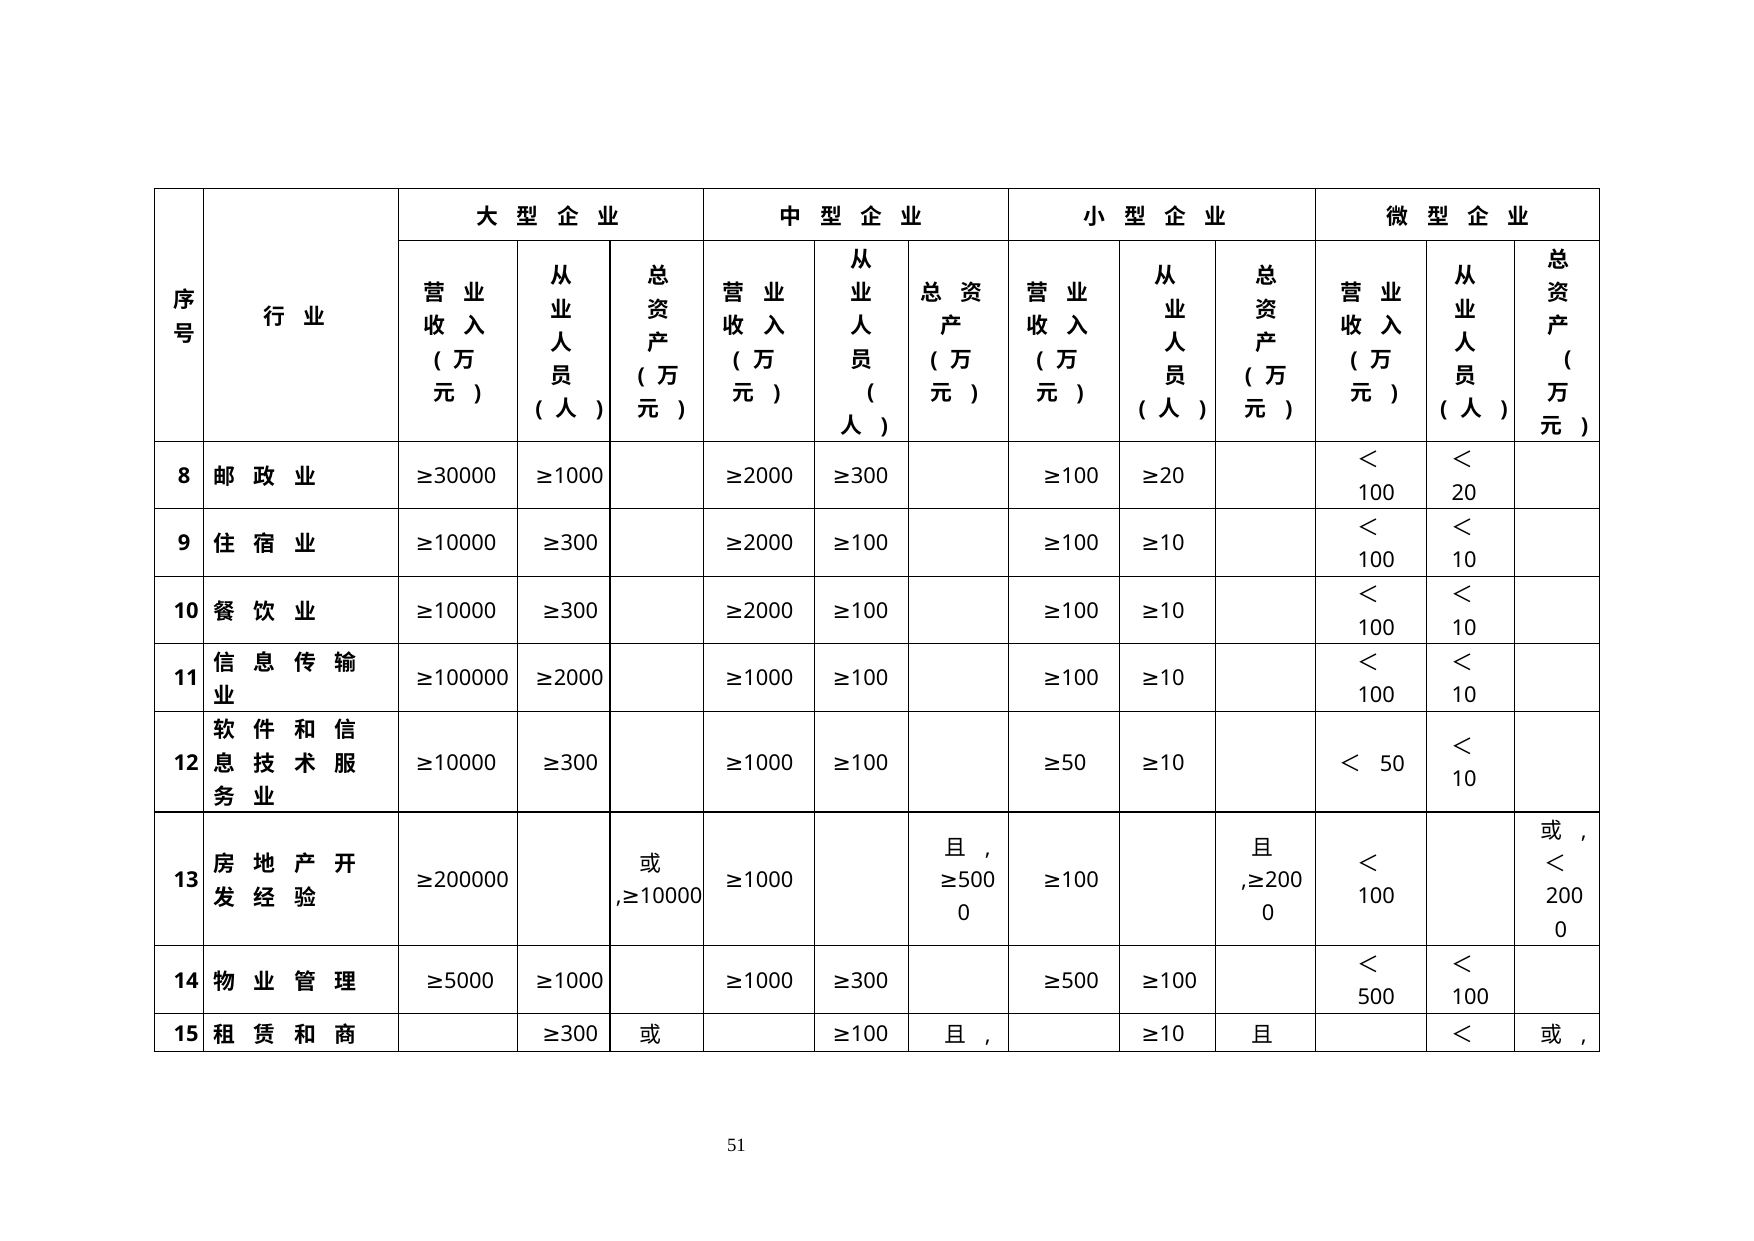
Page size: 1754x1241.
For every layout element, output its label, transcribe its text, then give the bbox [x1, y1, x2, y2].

table_cell ≥100 [815, 644, 908, 711]
table_cell ≥50 [1009, 712, 1119, 811]
table_header 大型企业 [399, 189, 703, 240]
table_cell ≥2000 [518, 644, 609, 711]
table_cell [909, 577, 1008, 643]
table_cell ≥100000 [399, 644, 517, 711]
table_header 序号 [155, 189, 203, 441]
table_cell ≥300 [518, 577, 609, 643]
table_cell ＜100 [1316, 442, 1426, 508]
table_cell [1515, 946, 1599, 1013]
table_cell [1216, 442, 1315, 508]
table_cell 或,≥120000 [611, 1014, 703, 1051]
table_cell ≥100 [1009, 577, 1119, 643]
table_cell [399, 1014, 517, 1051]
table_cell ＜10 [1427, 644, 1514, 711]
table_header 中型企业 [704, 189, 1008, 240]
table_cell [1216, 577, 1315, 643]
table_cell ≥100 [1009, 442, 1119, 508]
table_cell ≥10 [1120, 712, 1215, 811]
table_cell [611, 644, 703, 711]
table_cell [909, 712, 1008, 811]
table_cell 餐饮业 [204, 577, 398, 643]
table_cell ≥100 [815, 577, 908, 643]
table_cell 总资产 (万元) [1515, 241, 1599, 441]
table_cell ≥300 [815, 442, 908, 508]
table_cell 房地产开发经验 [204, 813, 398, 945]
table_cell 从业人员 (人) [518, 241, 609, 441]
table_cell [1515, 577, 1599, 643]
table_cell [1216, 946, 1315, 1013]
table_cell 营业收入 (万元) [399, 241, 517, 441]
table_cell 营业收入 (万元) [704, 241, 814, 441]
table_cell [1515, 509, 1599, 576]
table_cell 租赁和商务服务业 [204, 1014, 398, 1051]
table_cell [909, 509, 1008, 576]
table_cell [1216, 712, 1315, 811]
table_cell ≥500 [1009, 946, 1119, 1013]
table_cell [1216, 644, 1315, 711]
table_cell 营业收入 (万元) [1316, 241, 1426, 441]
table_cell ≥100 [1009, 644, 1119, 711]
table_cell 物业管理 [204, 946, 398, 1013]
table_cell 从业人员 (人) [815, 241, 908, 441]
table_cell 且,≥8000 [909, 1014, 1008, 1051]
table_cell [1216, 509, 1315, 576]
table_cell ≥20 [1120, 442, 1215, 508]
table_cell [909, 442, 1008, 508]
table_cell ≥10 [1120, 509, 1215, 576]
table_cell ≥10 [1120, 644, 1215, 711]
table_cell 或,＜2000 [1515, 813, 1599, 945]
table_cell ≥100 [1009, 509, 1119, 576]
table_cell ≥100 [815, 1014, 908, 1051]
table_cell 且,≥2000 [1216, 813, 1315, 945]
table_cell ≥10 [1120, 577, 1215, 643]
table_cell ≥1000 [518, 442, 609, 508]
table_cell ＜10 [1427, 712, 1514, 811]
table_cell ＜500 [1316, 946, 1426, 1013]
table_cell [611, 509, 703, 576]
table_cell ≥5000 [399, 946, 517, 1013]
table_cell ≥100 [1120, 946, 1215, 1013]
table_cell ＜10 [1427, 1014, 1514, 1051]
table_cell ≥2000 [704, 442, 814, 508]
table_cell 总资产 (万元) [611, 241, 703, 441]
table_cell [611, 577, 703, 643]
table_cell ≥300 [815, 946, 908, 1013]
table_cell [611, 946, 703, 1013]
table_cell ≥10000 [399, 577, 517, 643]
table_cell 或,＜100 [1515, 1014, 1599, 1051]
table_cell ≥100 [815, 509, 908, 576]
table_cell 信息传输业 [204, 644, 398, 711]
table_cell [815, 813, 908, 945]
table_cell [1515, 644, 1599, 711]
table_cell 10 [155, 577, 203, 643]
table_cell 邮政业 [204, 442, 398, 508]
table_cell ≥1000 [704, 946, 814, 1013]
table_cell ＜50 [1316, 712, 1426, 811]
table_cell [909, 644, 1008, 711]
table_cell 营业收入 (万元) [1009, 241, 1119, 441]
table_cell [1515, 442, 1599, 508]
table_cell [1009, 1014, 1119, 1051]
table_cell ＜10 [1427, 577, 1514, 643]
table_cell ＜100 [1316, 644, 1426, 711]
table_cell ≥100 [815, 712, 908, 811]
table_cell ＜100 [1316, 509, 1426, 576]
table_cell 8 [155, 442, 203, 508]
table_cell [909, 946, 1008, 1013]
table_cell 13 [155, 813, 203, 945]
table_cell [518, 813, 609, 945]
table_cell 14 [155, 946, 203, 1013]
table_cell ≥1000 [704, 712, 814, 811]
table_cell ≥10000 [399, 509, 517, 576]
table_cell ≥10 [1120, 1014, 1215, 1051]
table_cell 且,≥100 [1216, 1014, 1315, 1051]
table_cell ≥2000 [704, 509, 814, 576]
table_cell ＜100 [1427, 946, 1514, 1013]
table_cell ≥30000 [399, 442, 517, 508]
table_cell 总资产 (万元) [909, 241, 1008, 441]
table_cell ≥200000 [399, 813, 517, 945]
table_cell [611, 712, 703, 811]
table_cell ＜100 [1316, 813, 1426, 945]
table_cell [704, 1014, 814, 1051]
table_cell 软件和信息技术服务业 [204, 712, 398, 811]
table_cell ≥300 [518, 1014, 609, 1051]
table_cell 住宿业 [204, 509, 398, 576]
table_cell 15 [155, 1014, 203, 1051]
table_cell 总资产 (万元) [1216, 241, 1315, 441]
table_cell 或,≥10000 [611, 813, 703, 945]
table_cell [611, 442, 703, 508]
table_cell [1120, 813, 1215, 945]
table_cell 11 [155, 644, 203, 711]
table_cell ≥300 [518, 712, 609, 811]
table_cell 且,≥5000 [909, 813, 1008, 945]
table_cell ＜20 [1427, 442, 1514, 508]
table_cell ≥300 [518, 509, 609, 576]
table_cell 12 [155, 712, 203, 811]
table_cell [1427, 813, 1514, 945]
table_cell [1316, 1014, 1426, 1051]
table_header 微型企业 [1316, 189, 1599, 240]
table_cell ≥2000 [704, 577, 814, 643]
table_header 行业 [204, 189, 398, 441]
table_cell [1515, 712, 1599, 811]
table_cell ≥1000 [704, 813, 814, 945]
table_cell 从业人员 (人) [1120, 241, 1215, 441]
table_cell ＜100 [1316, 577, 1426, 643]
table_cell ≥10000 [399, 712, 517, 811]
table_cell ≥1000 [518, 946, 609, 1013]
table_cell ≥1000 [704, 644, 814, 711]
table_cell ＜10 [1427, 509, 1514, 576]
table_cell 从业人员 (人) [1427, 241, 1514, 441]
table_cell 9 [155, 509, 203, 576]
table_header 小型企业 [1009, 189, 1315, 240]
table_cell ≥100 [1009, 813, 1119, 945]
